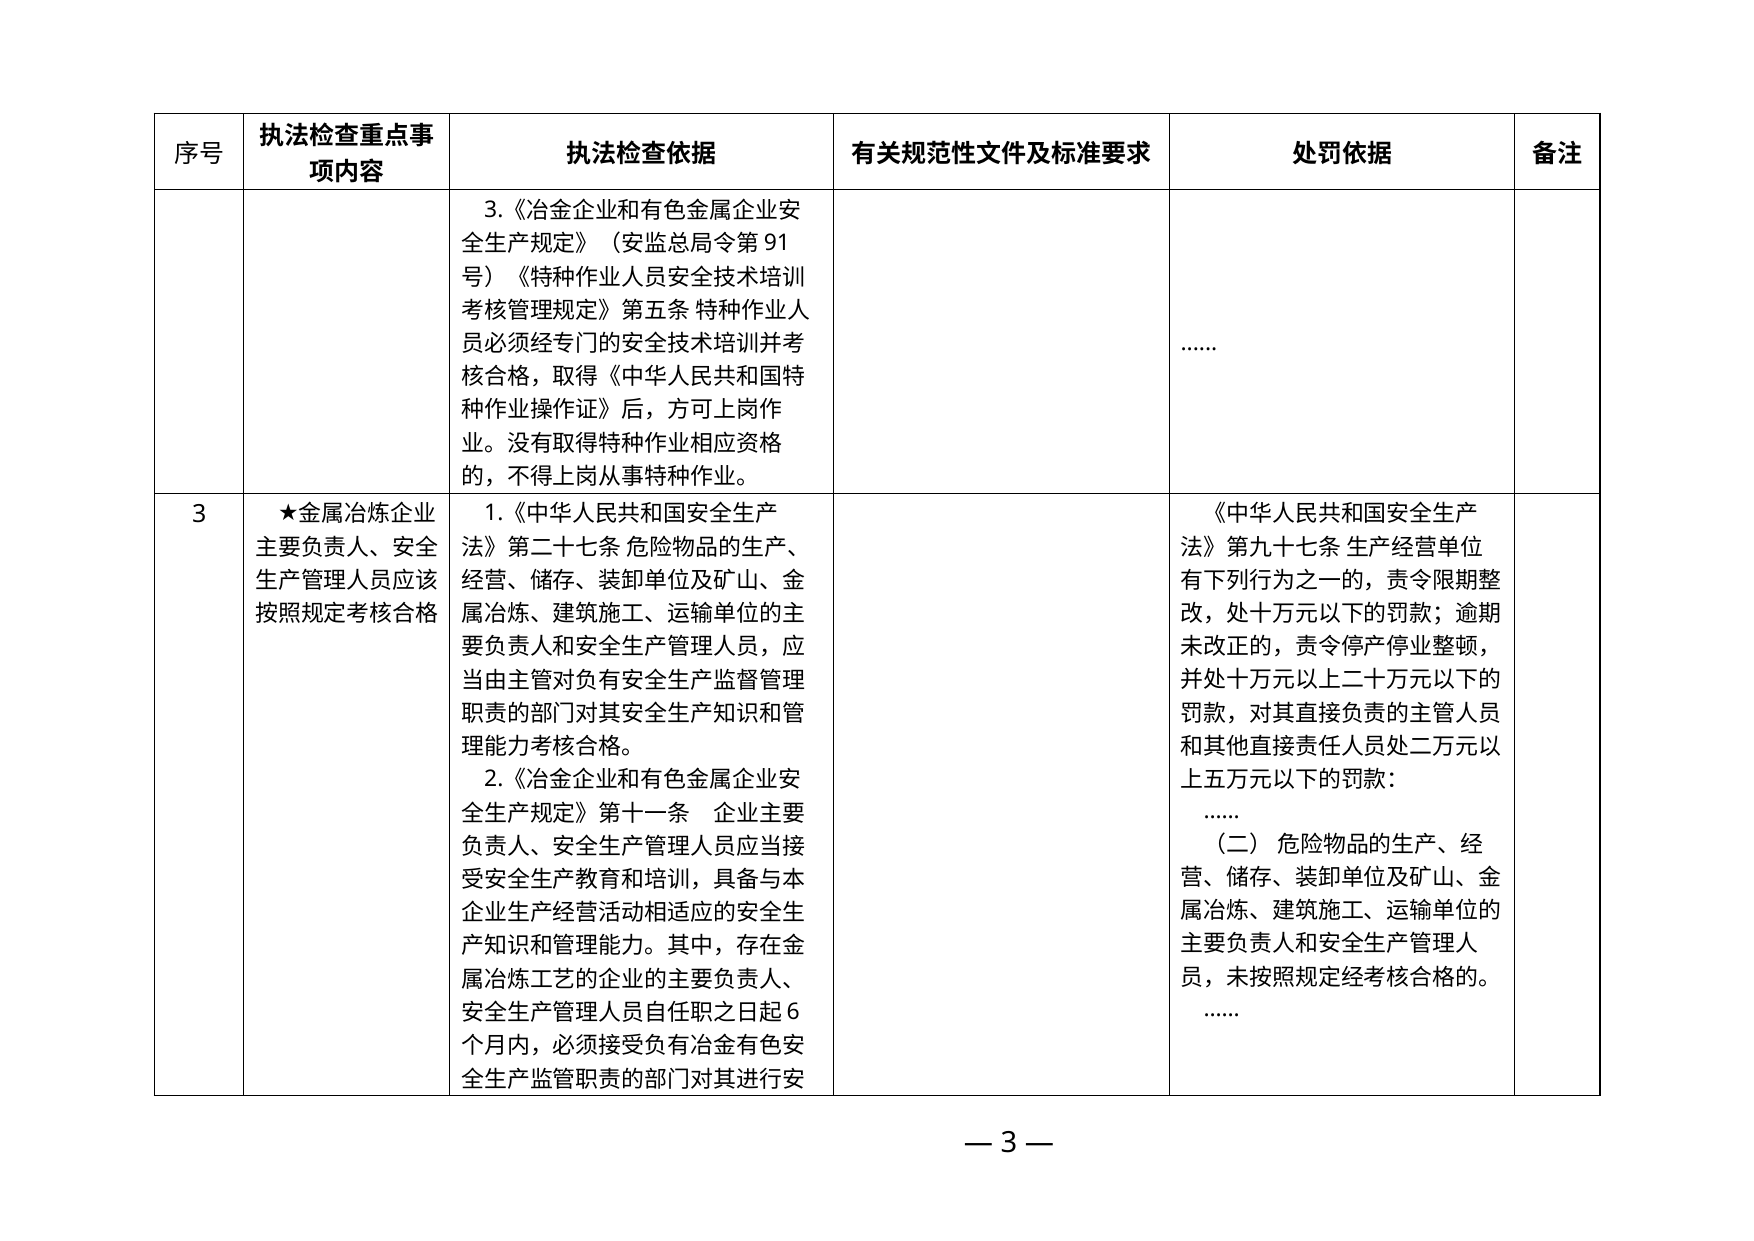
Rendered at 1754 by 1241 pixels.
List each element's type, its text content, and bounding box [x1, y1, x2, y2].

table_header 执法检查重点事项内容 [244, 114, 449, 189]
table_cell ★金属冶炼企业主要负责人、安全生产管理人员应该按照规定考核合格 [244, 494, 449, 1095]
table_header 序号 [155, 114, 243, 189]
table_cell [1170, 494, 1514, 1095]
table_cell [1170, 190, 1514, 493]
table_cell [1515, 494, 1599, 1095]
table_cell 3 [155, 494, 243, 1095]
table_cell 2 [155, 190, 243, 493]
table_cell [450, 190, 833, 493]
table_header 备注 [1515, 114, 1599, 189]
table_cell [244, 190, 449, 493]
table_cell [1515, 190, 1599, 493]
table_header 执法检查依据 [450, 114, 833, 189]
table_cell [450, 494, 833, 1095]
table_header 处罚依据 [1170, 114, 1514, 189]
table_cell [834, 190, 1169, 493]
table_header 有关规范性文件及标准要求 [834, 114, 1169, 189]
table_cell [834, 494, 1169, 1095]
